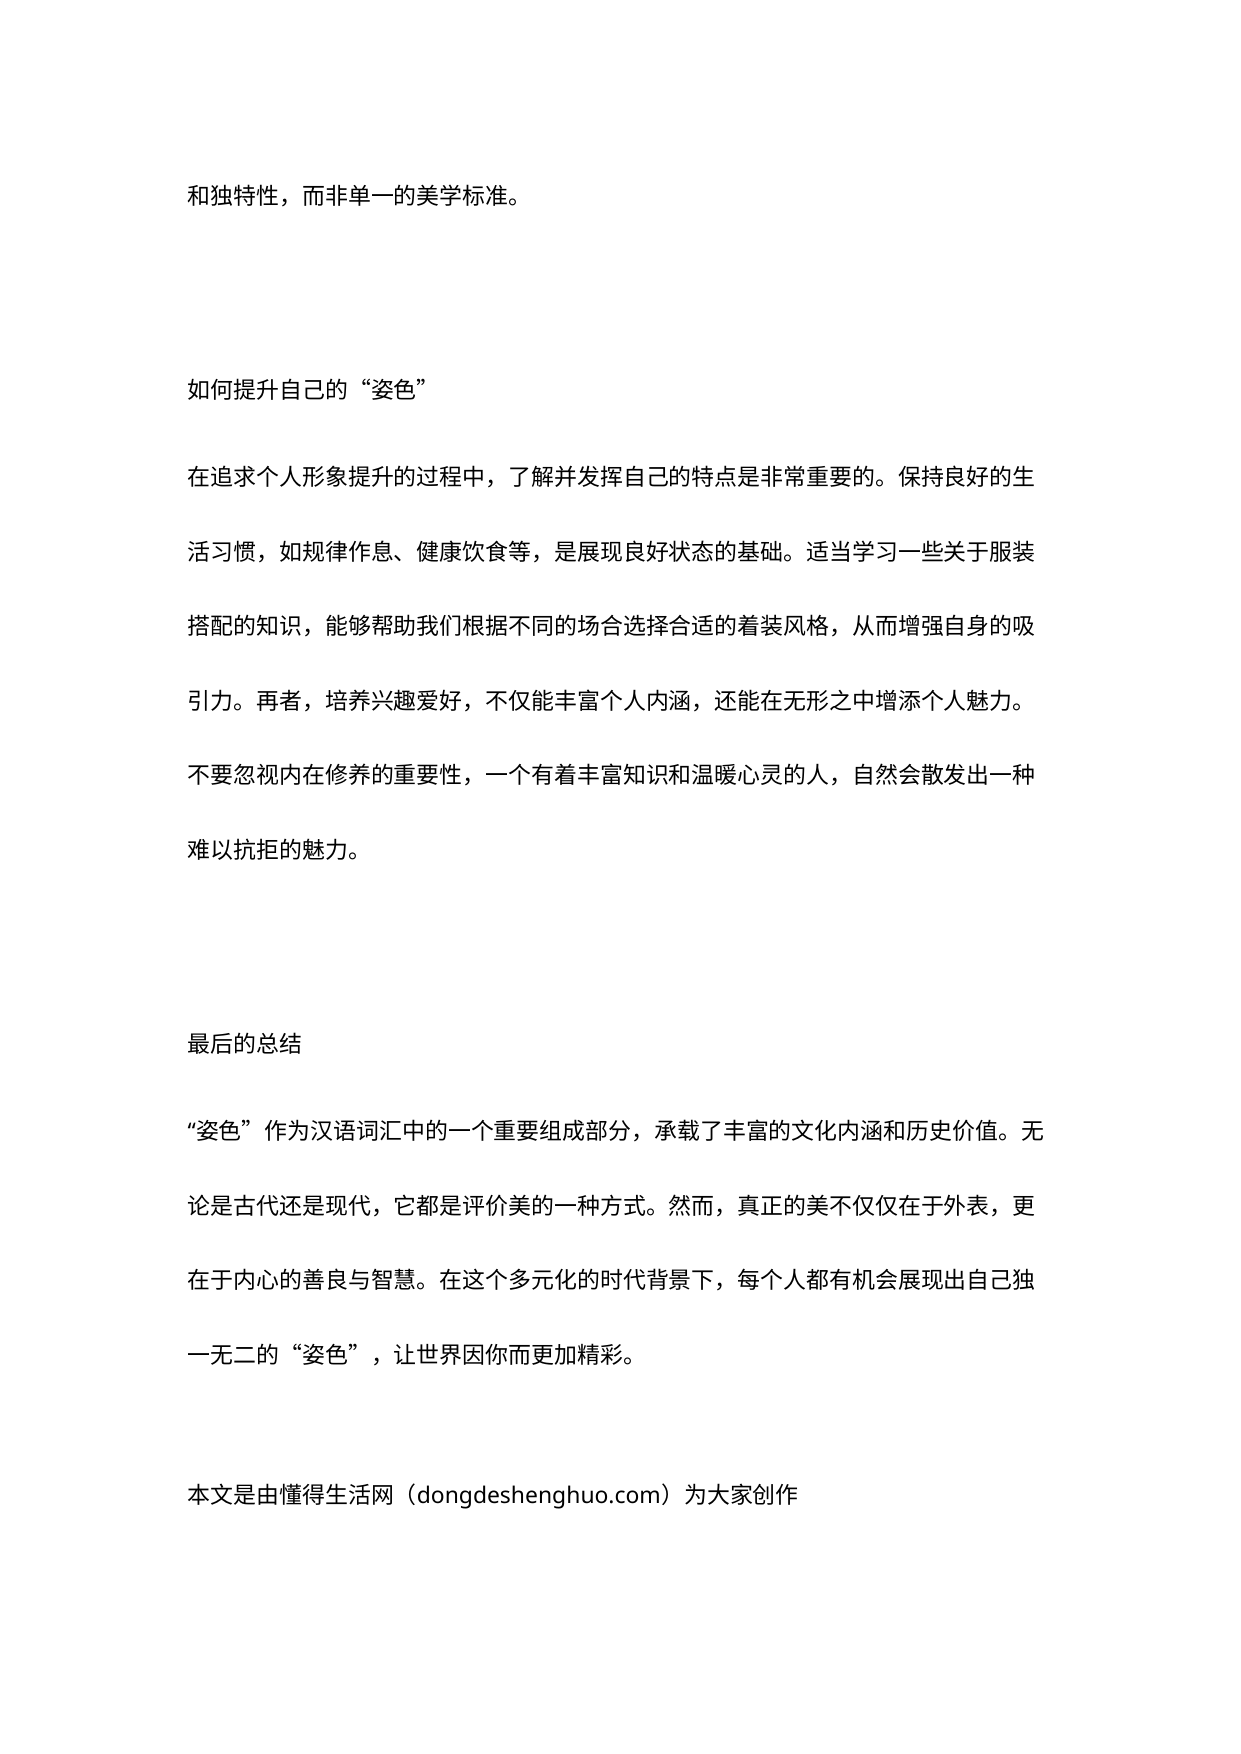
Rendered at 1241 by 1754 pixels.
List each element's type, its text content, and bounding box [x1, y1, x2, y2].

text 如何提升自己的“姿色” [187, 356, 1053, 421]
text 本文是由懂得生活网（dongdeshenghuo.com）为大家创作 [187, 1462, 1053, 1527]
text 在追求个人形象提升的过程中，了解并发挥自己的特点是非常重要的。保持良好的生活习惯，如规律作息、健康饮食等，是展现良好状态的基础。适当学习一些关于服装搭配的知识，能够帮助我们根据不同的场合选择合适的着装风格，从而增强自身的吸引力。再者，培养兴趣爱好，不仅能丰富个人内涵，还能在无形之中增添个人魅力。不要忽视内在修养的重要性，一个有着丰富知识和温暖心灵的人，自然会散发出一种难以抗拒的魅力。 [187, 443, 1053, 881]
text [187, 162, 1053, 227]
text “姿色”作为汉语词汇中的一个重要组成部分，承载了丰富的文化内涵和历史价值。无论是古代还是现代，它都是评价美的一种方式。然而，真正的美不仅仅在于外表，更在于内心的善良与智慧。在这个多元化的时代背景下，每个人都有机会展现出自己独一无二的“姿色”，让世界因你而更加精彩。 [187, 1097, 1053, 1386]
text 最后的总结 [187, 1011, 1053, 1076]
